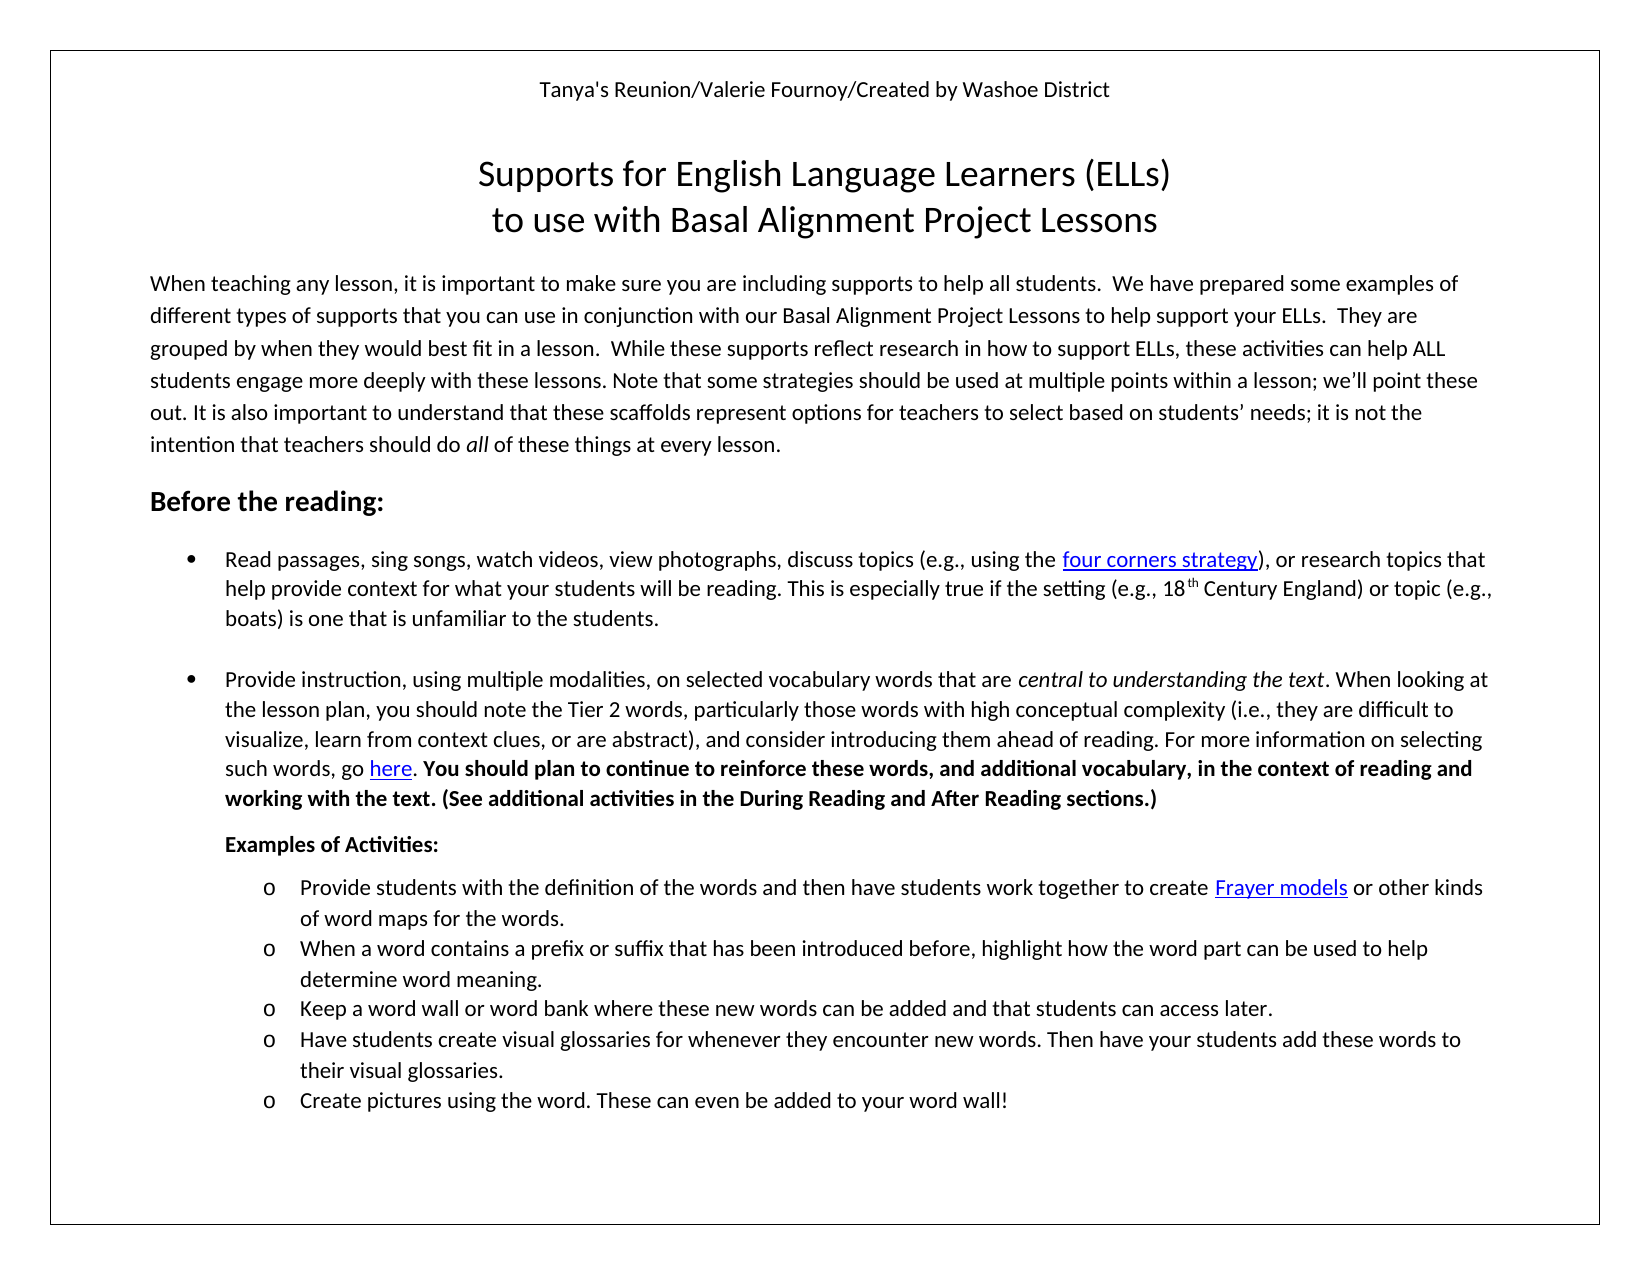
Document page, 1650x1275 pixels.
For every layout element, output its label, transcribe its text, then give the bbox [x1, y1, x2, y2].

text to use with Basal Alignment Project Lessons [150, 196, 1500, 242]
list When a word contains a prefix or suffix that has been introduced before, highlight how the word part can be used to help determine word meaning. [262, 934, 1500, 993]
list Provide instruction, using multiple modalities, on selected vocabulary words that are central to understanding the text. When looking at the lesson plan, you should note the Tier 2 words, particularly those words with high conceptual complexity (i.e., they are difficult to visualize, learn from context clues, or are abstract), and consider introducing them ahead of reading. For more information on selecting such words, go here. You should plan to continue to reinforce these words, and additional vocabulary, in the context of reading and working with the text. (See additional activities in the During Reading and After Reading sections.) [187, 665, 1500, 812]
list Have students create visual glossaries for whenever they encounter new words. Then have your students add these words to their visual glossaries. [262, 1025, 1500, 1084]
text Examples of Activities: [150, 831, 1500, 858]
list Provide students with the definition of the words and then have students work together to create Frayer models or other kinds of word maps for the words. [262, 873, 1500, 932]
text When teaching any lesson, it is important to make sure you are including supports to help all students. We have prepared some examples of different types of supports that you can use in conjunction with our Basal Alignment Project Lessons to help support your ELLs. They are grouped by when they would best fit in a lesson. While these supports reflect research in how to support ELLs, these activities can help ALL students engage more deeply with these lessons. Note that some strategies should be used at multiple points within a lesson; we’ll point these out. It is also important to understand that these scaffolds represent options for teachers to select based on students’ needs; it is not the intention that teachers should do all of these things at every lesson. [150, 269, 1500, 458]
list Read passages, sing songs, watch videos, view photographs, discuss topics (e.g., using the four corners strategy), or research topics that help provide context for what your students will be reading. This is especially true if the setting (e.g., 18th Century England) or topic (e.g., boats) is one that is unfamiliar to the students. [187, 545, 1500, 632]
text Before the reading: [150, 483, 1500, 519]
text Supports for English Language Learners (ELLs) [150, 150, 1500, 196]
list Keep a word wall or word bank where these new words can be added and that students can access later. [262, 994, 1500, 1023]
list Create pictures using the word. These can even be added to your word wall! [262, 1086, 1500, 1115]
